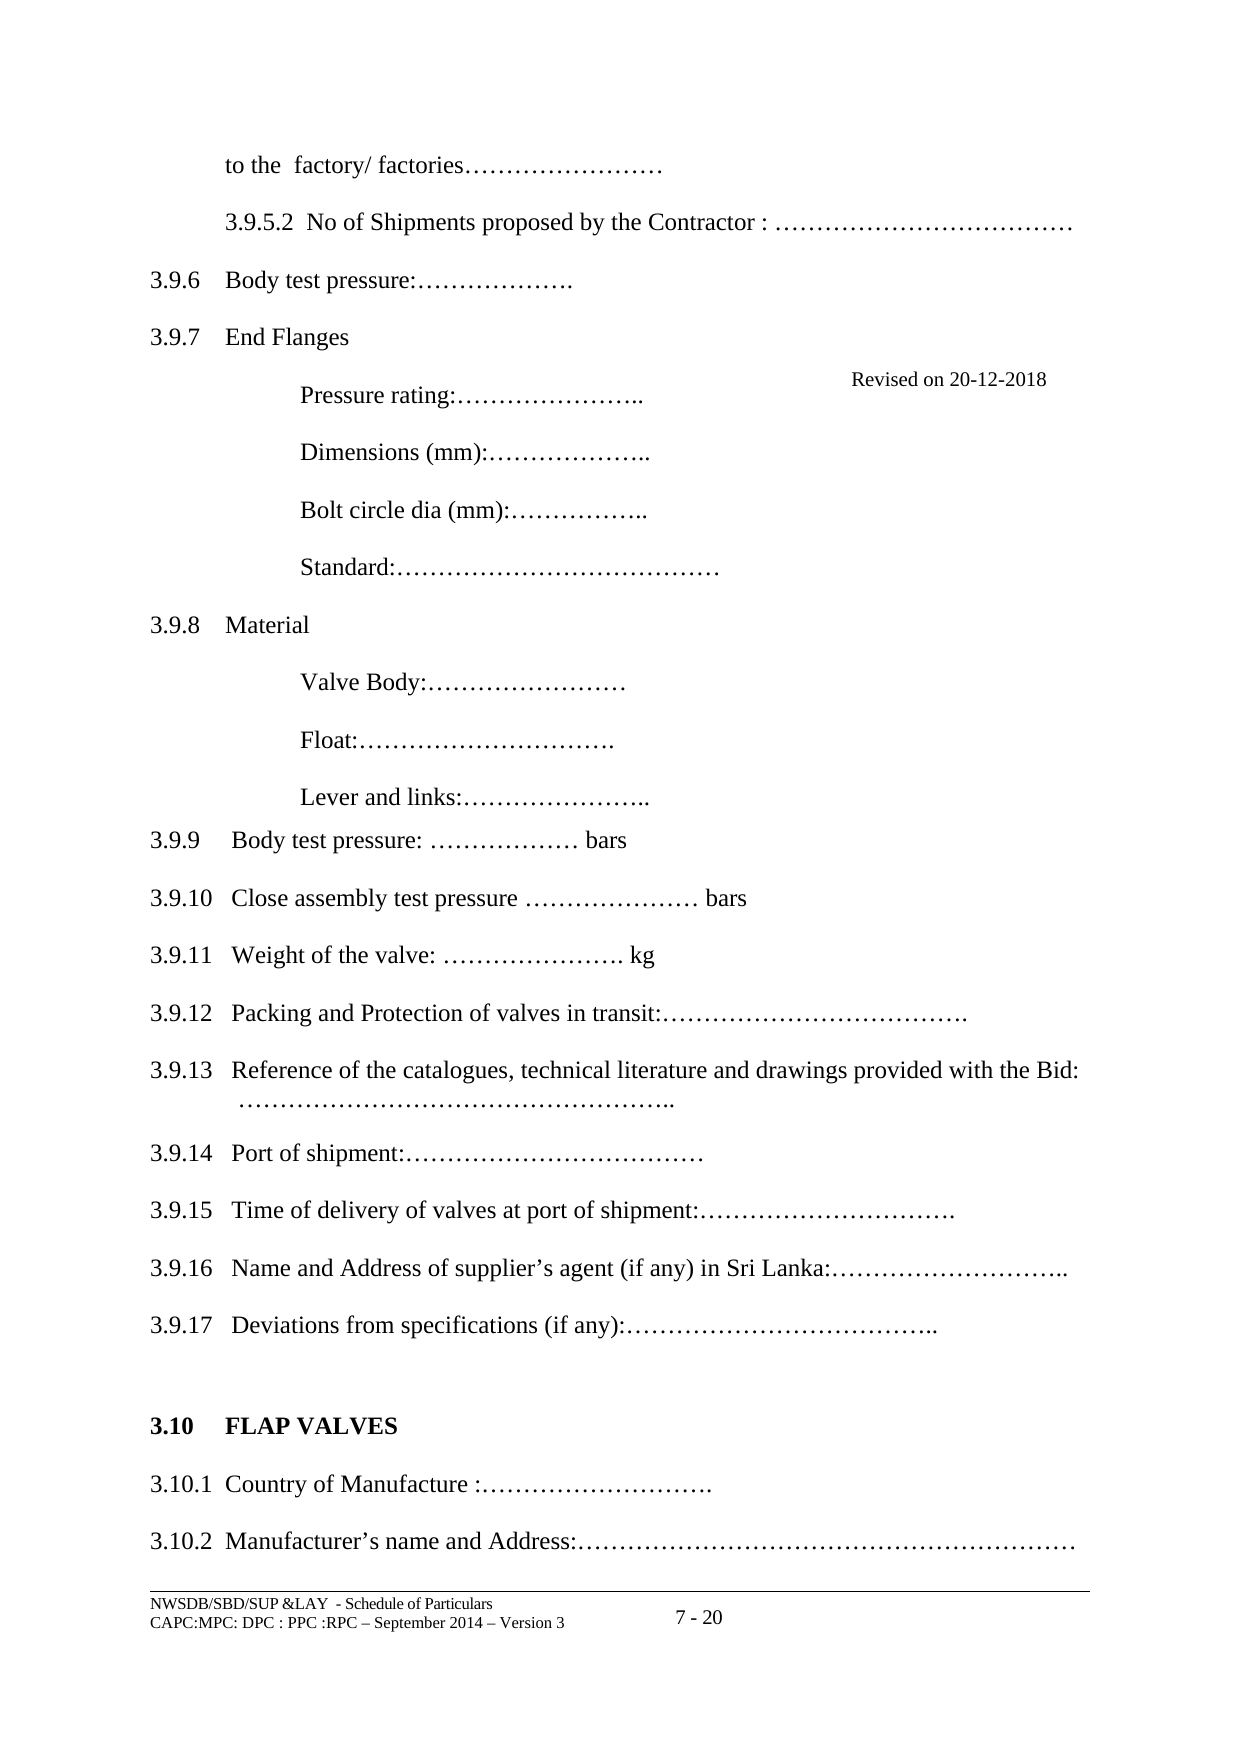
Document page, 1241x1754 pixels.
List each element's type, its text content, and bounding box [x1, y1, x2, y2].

text Dimensions (mm):……………….. [225, 437, 1090, 466]
text Lever and links:………………….. [225, 782, 1090, 811]
list Close assembly test pressure ………………… bars [150, 883, 1090, 912]
list Port of shipment:……………………………… [150, 1138, 1090, 1167]
list Country of Manufacture :………………………. [150, 1469, 1090, 1497]
text Bolt circle dia (mm):…………….. [225, 495, 1090, 524]
list FLAP VALVES [150, 1411, 1090, 1440]
text Standard:………………………………… [225, 552, 1090, 581]
list Deviations from specifications (if any):……………………………….. [150, 1311, 1090, 1339]
text Pressure rating:………………….. [225, 380, 835, 409]
list End Flanges [150, 322, 1090, 351]
text …………………………………………….. [225, 1084, 1090, 1113]
list Body test pressure:………………. [150, 265, 1090, 294]
text Valve Body:…………………… [225, 667, 1090, 696]
list Reference of the catalogues, technical literature and drawings provided with the Bid: [150, 1056, 1090, 1084]
list Name and Address of supplier’s agent (if any) in Sri Lanka:……………………….. [150, 1253, 1090, 1282]
list Body test pressure: ……………… bars [150, 826, 1090, 854]
list Time of delivery of valves at port of shipment:…………………………. [150, 1196, 1090, 1224]
text Float:…………………………. [225, 725, 1090, 754]
list Packing and Protection of valves in transit:………………………………. [150, 998, 1090, 1027]
list Manufacturer’s name and Address:…………………………………………………… [150, 1526, 1090, 1555]
text 3.9.5.2 No of Shipments proposed by the Contractor : ……………………………… [150, 207, 1090, 236]
text to the factory/ factories…………………… [150, 150, 1090, 179]
list Weight of the valve: …………………. kg [150, 941, 1090, 969]
list Material [150, 610, 1090, 639]
